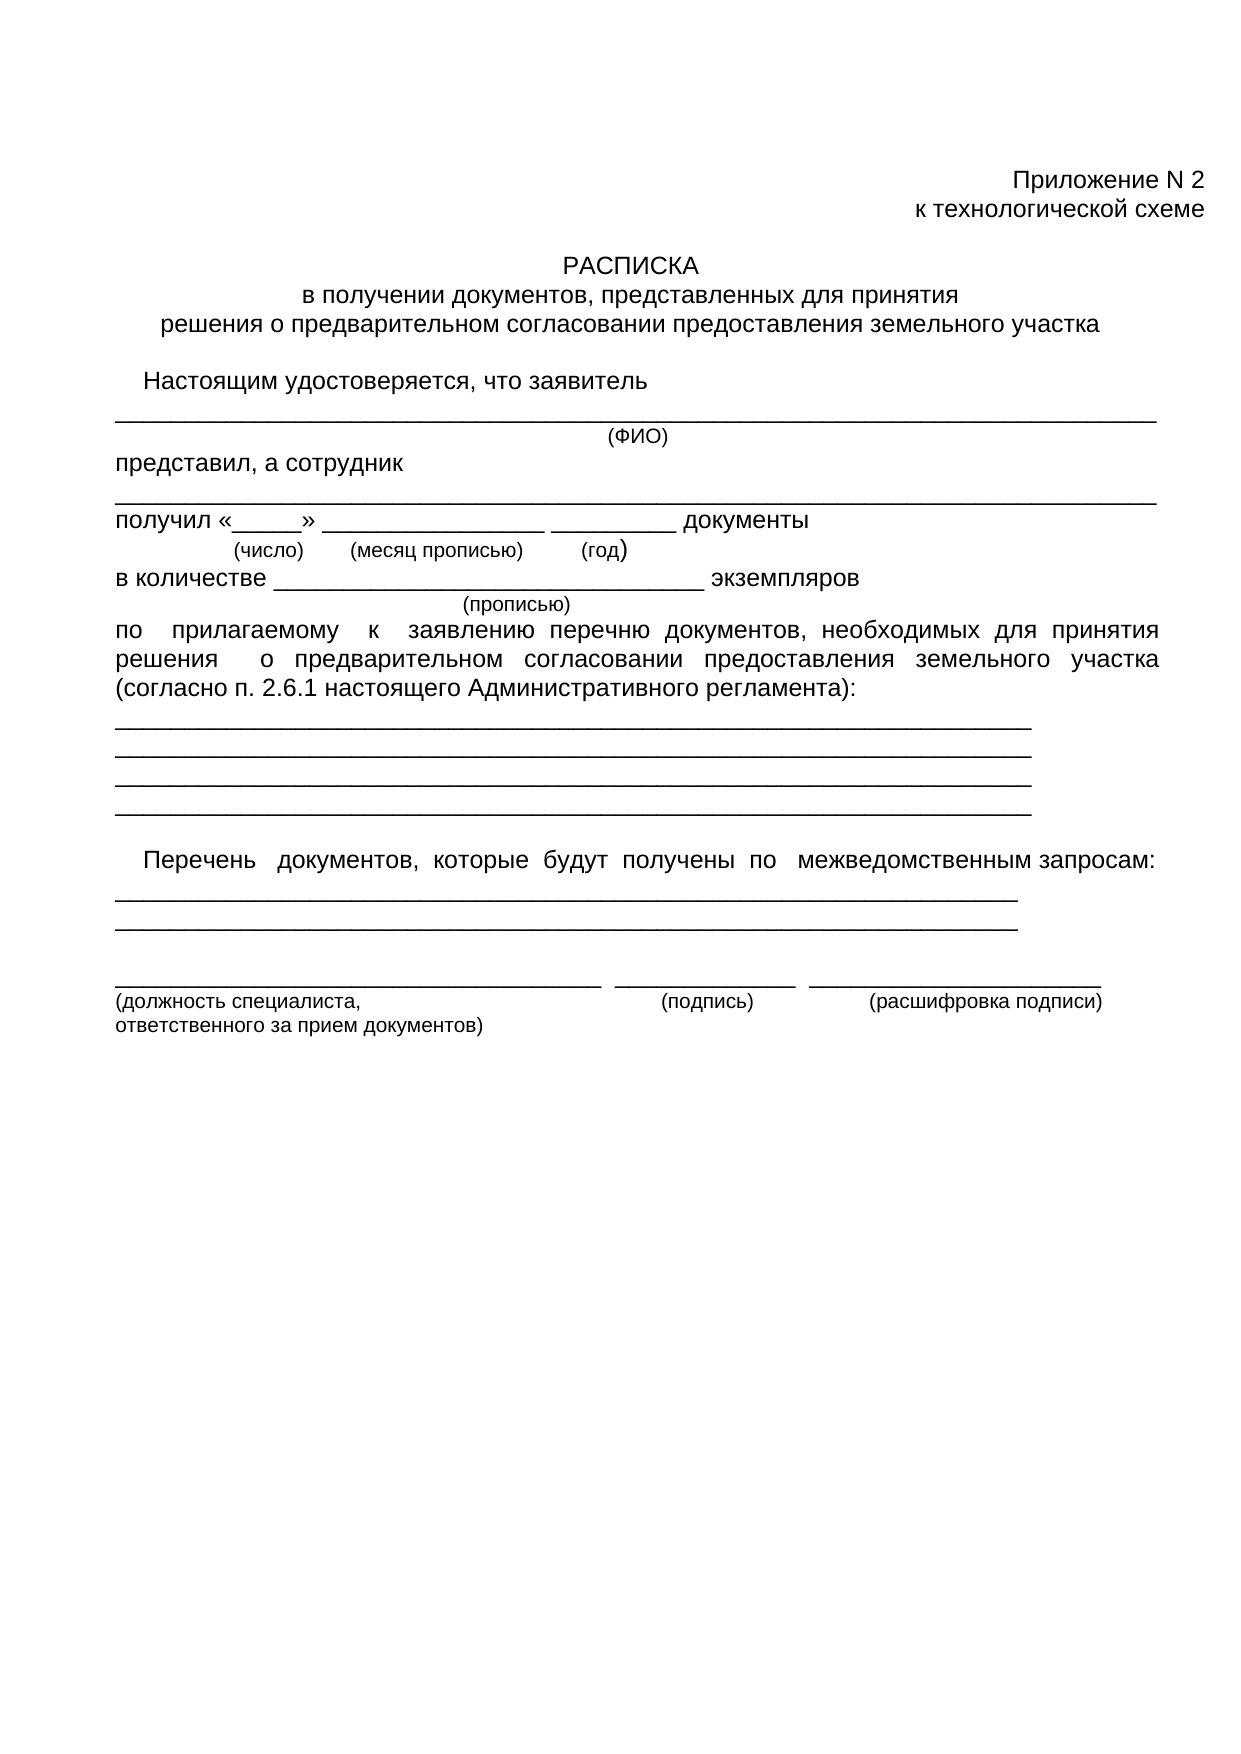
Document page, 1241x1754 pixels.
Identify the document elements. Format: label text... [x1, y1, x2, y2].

text по прилагаемому к заявлению перечню документов, необходимых для принятия решения о предварительном согласовании предоставления земельного участка (согласно п. 2.6.1 настоящего Административного регламента): [115, 616, 1161, 702]
text (должность специалиста, (подпись) (расшифровка подписи) [115, 989, 1161, 1013]
text Настоящим удостоверяется, что заявитель [115, 366, 1161, 395]
text (число) (месяц прописью) (год) [115, 534, 1161, 563]
text в получении документов, представленных для принятия [56, 280, 1205, 309]
text _________________________________________________________________ [115, 903, 1161, 932]
text __________________________________________________________________ [115, 759, 1161, 788]
text представил, а сотрудник ___________________________________________________________________________ [115, 448, 1161, 505]
text в количестве _______________________________ экземпляров [115, 563, 1161, 592]
text Перечень документов, которые будут получены по межведомственным запросам: _________________________________________________________________ [115, 846, 1161, 903]
text (ФИО) [115, 424, 1161, 448]
text ответственного за прием документов) [115, 1013, 1161, 1037]
text ___________________________________ _____________ _____________________ [115, 961, 1161, 989]
text ___________________________________________________________________________ [115, 395, 1161, 424]
text решения о предварительном согласовании предоставления земельного участка [56, 309, 1205, 338]
text __________________________________________________________________ [115, 731, 1161, 759]
text к технологической схеме [56, 194, 1205, 223]
text (прописью) [115, 592, 1161, 616]
text __________________________________________________________________ [115, 702, 1161, 731]
text Приложение N 2 [56, 165, 1205, 194]
text __________________________________________________________________ [115, 788, 1161, 817]
text получил «_____» ________________ _________ документы [115, 505, 1161, 534]
text РАСПИСКА [56, 251, 1205, 280]
